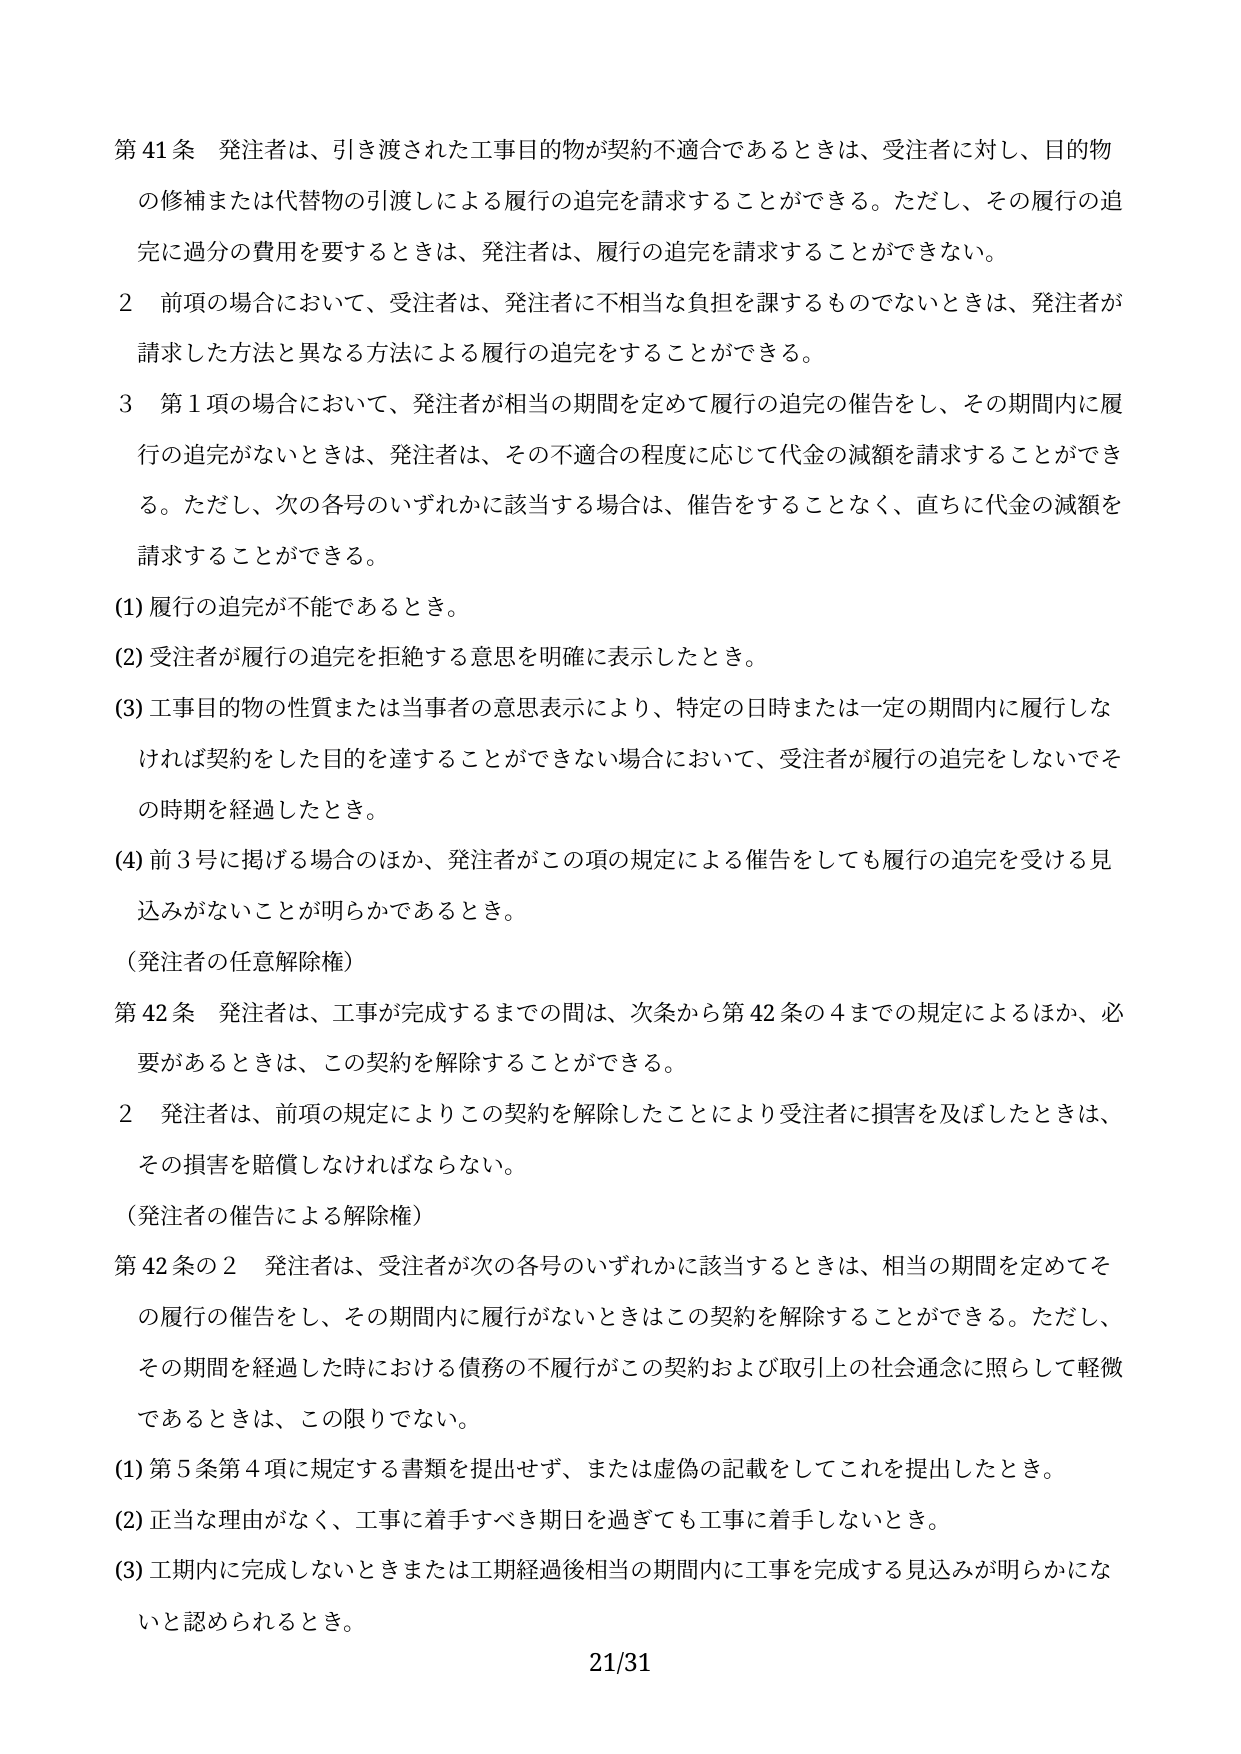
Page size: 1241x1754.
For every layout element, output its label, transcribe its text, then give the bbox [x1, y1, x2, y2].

text (1) 履行の追完が不能であるとき。 [114, 571, 1126, 622]
text (3) 工事目的物の性質または当事者の意思表示により、特定の日時または一定の期間内に履行しなければ契約をした目的を達することができない場合において、受注者が履行の追完をしないでその時期を経過したとき。 [114, 673, 1126, 825]
text (3) 工期内に完成しないときまたは工期経過後相当の期間内に工事を完成する見込みが明らかにないと認められるとき。 [114, 1535, 1126, 1636]
text ２ 発注者は、前項の規定によりこの契約を解除したことにより受注者に損害を及ぼしたときは、その損害を賠償しなければならない。 [114, 1078, 1126, 1180]
text （発注者の任意解除権） [114, 926, 1126, 977]
text (2) 受注者が履行の追完を拒絶する意思を明確に表示したとき。 [114, 622, 1126, 673]
text (4) 前３号に掲げる場合のほか、発注者がこの項の規定による催告をしても履行の追完を受ける見込みがないことが明らかであるとき。 [114, 825, 1126, 926]
text 第42条の２ 発注者は、受注者が次の各号のいずれかに該当するときは、相当の期間を定めてその履行の催告をし、その期間内に履行がないときはこの契約を解除することができる。ただし、その期間を経過した時における債務の不履行がこの契約および取引上の社会通念に照らして軽微であるときは、この限りでない。 [114, 1231, 1126, 1433]
text 第42条 発注者は、工事が完成するまでの間は、次条から第42条の４までの規定によるほか、必要があるときは、この契約を解除することができる。 [114, 977, 1126, 1078]
text ２ 前項の場合において、受注者は、発注者に不相当な負担を課するものでないときは、発注者が請求した方法と異なる方法による履行の追完をすることができる。 [114, 267, 1126, 368]
text (1) 第５条第４項に規定する書類を提出せず、または虚偽の記載をしてこれを提出したとき。 [114, 1433, 1126, 1484]
text ３ 第１項の場合において、発注者が相当の期間を定めて履行の追完の催告をし、その期間内に履行の追完がないときは、発注者は、その不適合の程度に応じて代金の減額を請求することができる。ただし、次の各号のいずれかに該当する場合は、催告をすることなく、直ちに代金の減額を請求することができる。 [114, 368, 1126, 571]
text （発注者の催告による解除権） [114, 1180, 1126, 1231]
text (2) 正当な理由がなく、工事に着手すべき期日を過ぎても工事に着手しないとき。 [114, 1484, 1126, 1535]
text 第41条 発注者は、引き渡された工事目的物が契約不適合であるときは、受注者に対し、目的物の修補または代替物の引渡しによる履行の追完を請求することができる。ただし、その履行の追完に過分の費用を要するときは、発注者は、履行の追完を請求することができない。 [114, 114, 1126, 267]
